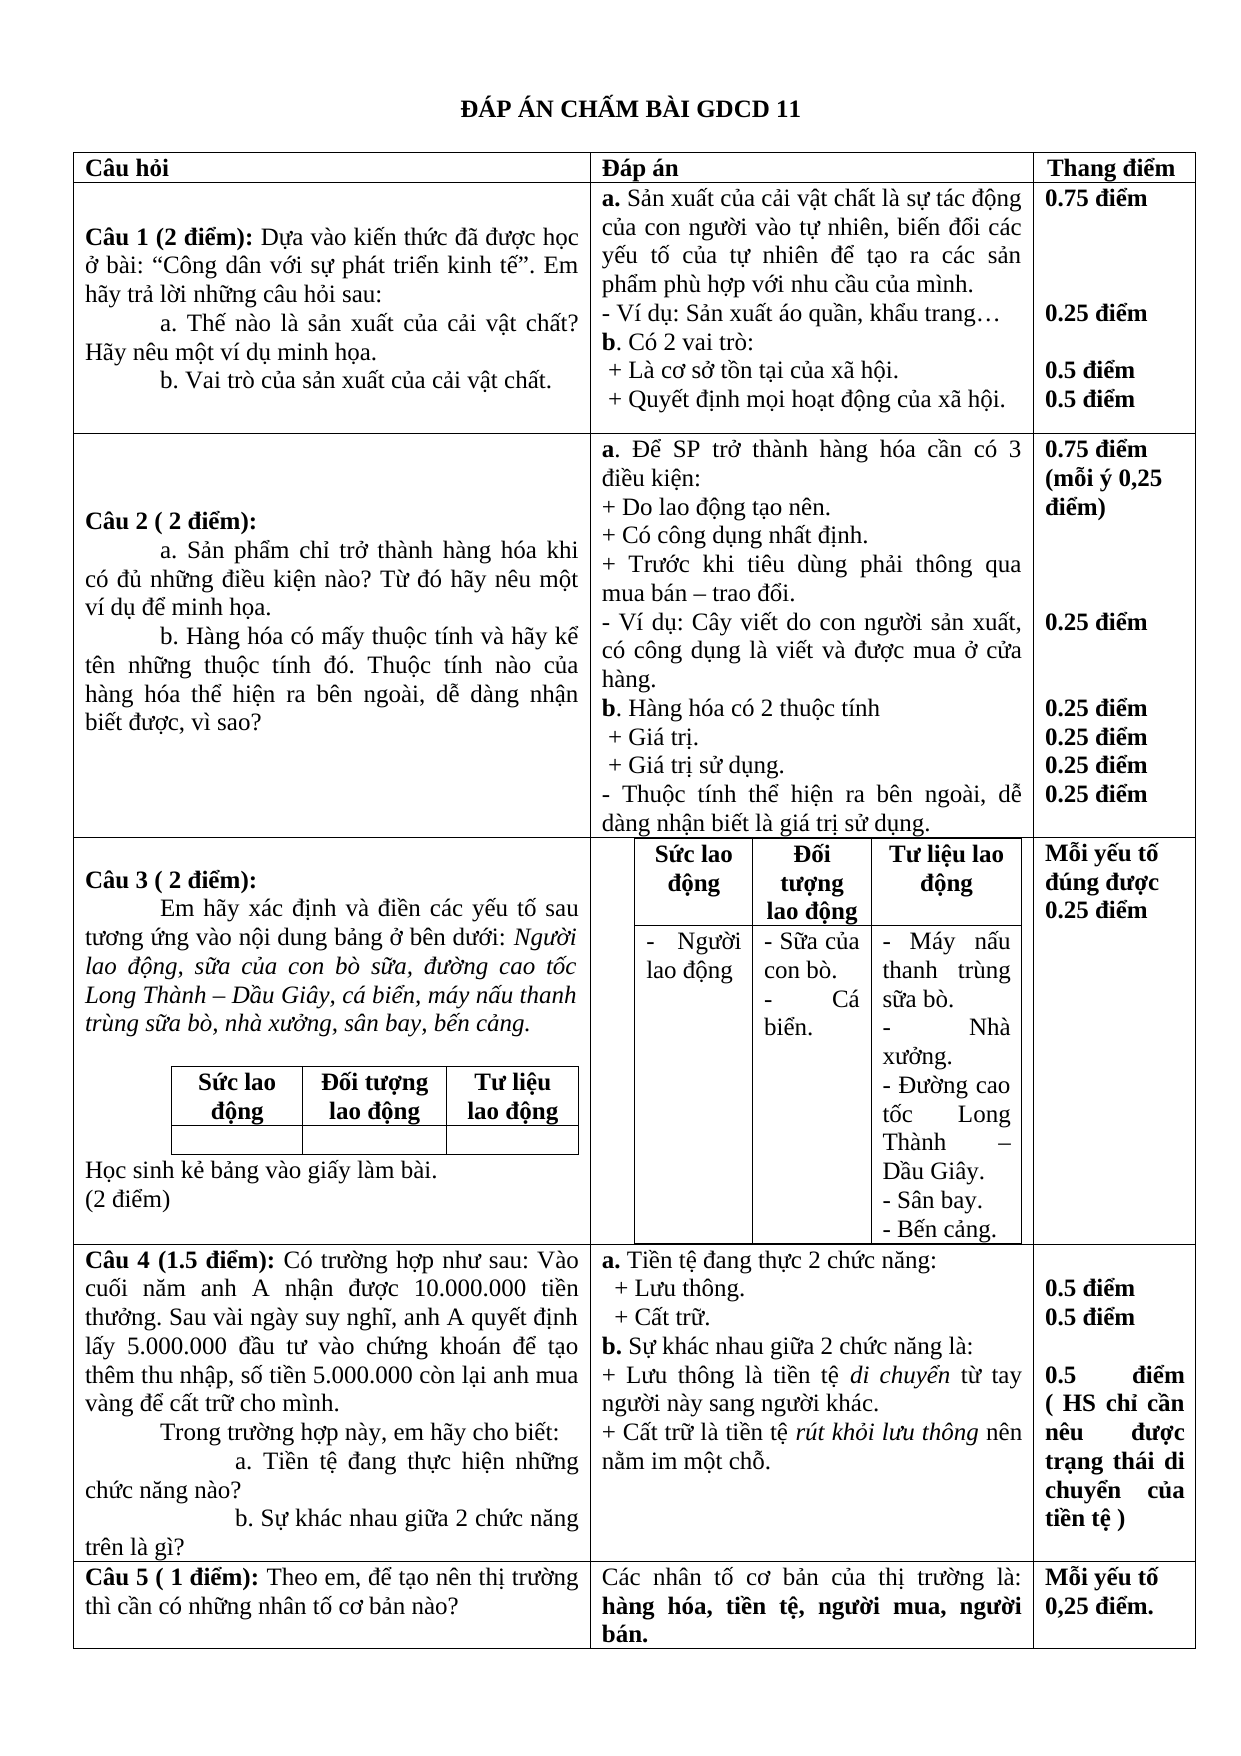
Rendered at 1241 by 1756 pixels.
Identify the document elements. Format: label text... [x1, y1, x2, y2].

table_cell [635, 926, 752, 1243]
table_cell Các nhân tố cơ bản của thị trường là: hàng hóa, tiền tệ, người mua, người bán. [591, 1562, 1033, 1648]
table_cell [591, 838, 634, 1244]
table_cell a. Để SP trở thành hàng hóa cần có 3 điều kiện: + Do lao động tạo nên. + Có công dụng nhất định. + Trước khi tiêu dùng phải thông qua mua bán – trao đổi. - Ví dụ: Cây viết do con người sản xuất, có công dụng là viết và được mua ở cửa hàng. b. Hàng hóa có 2 thuộc tính + Giá trị. + Giá trị sử dụng. - Thuộc tính thể hiện ra bên ngoài, dễ dàng nhận biết là giá trị sử dụng. [591, 434, 1033, 837]
table_cell a. Sản xuất của cải vật chất là sự tác động của con người vào tự nhiên, biến đổi các yếu tố của tự nhiên để tạo ra các sản phẩm phù hợp với nhu cầu của mình. - Ví dụ: Sản xuất áo quần, khẩu trang… b. Có 2 vai trò: + Là cơ sở tồn tại của xã hội. + Quyết định mọi hoạt động của xã hội. [591, 183, 1033, 433]
table_header Câu hỏi [74, 153, 590, 182]
table_cell 0.75 điểm 0.25 điểm 0.5 điểm 0.5 điểm [1034, 183, 1195, 433]
table_header Thang điểm [1034, 153, 1195, 182]
table_cell [872, 839, 1021, 925]
table_cell [635, 839, 752, 925]
table_header Đáp án [591, 153, 1033, 182]
text ĐÁP ÁN CHẤM BÀI GDCD 11 [103, 94, 1158, 123]
table_cell a. Tiền tệ đang thực 2 chức năng: + Lưu thông. + Cất trữ. b. Sự khác nhau giữa 2 chức năng là: + Lưu thông là tiền tệ di chuyển từ tay người này sang người khác. + Cất trữ là tiền tệ rút khỏi lưu thông nên nằm im một chỗ. [591, 1245, 1033, 1561]
table_cell Mỗi yếu tố đúng được 0.25 điểm [1034, 838, 1195, 1244]
table_cell Câu 2 ( 2 điểm): a. Sản phẩm chỉ trở thành hàng hóa khi có đủ những điều kiện nào? Từ đó hãy nêu một ví dụ để minh họa. b. Hàng hóa có mấy thuộc tính và hãy kể tên những thuộc tính đó. Thuộc tính nào của hàng hóa thể hiện ra bên ngoài, dễ dàng nhận biết được, vì sao? [74, 434, 590, 837]
table_cell [753, 839, 871, 925]
table_cell 0.75 điểm (mỗi ý 0,25 điểm) 0.25 điểm 0.25 điểm 0.25 điểm 0.25 điểm 0.25 điểm [1034, 434, 1195, 837]
table_cell Câu 1 (2 điểm): Dựa vào kiến thức đã được học ở bài: “Công dân với sự phát triển kinh tế”. Em hãy trả lời những câu hỏi sau: a. Thế nào là sản xuất của cải vật chất? Hãy nêu một ví dụ minh họa. b. Vai trò của sản xuất của cải vật chất. [74, 183, 590, 433]
table_cell 0.5 điểm 0.5 điểm 0.5 điểm ( HS chỉ cần nêu được trạng thái di chuyển của tiền tệ ) [1034, 1245, 1195, 1561]
table_cell Mỗi yếu tố 0,25 điểm. [1034, 1562, 1195, 1648]
table_cell [753, 926, 871, 1243]
table_cell Câu 5 ( 1 điểm): Theo em, để tạo nên thị trường thì cần có những nhân tố cơ bản nào? [74, 1562, 590, 1648]
table_cell [1022, 838, 1033, 1244]
table_cell Câu 4 (1.5 điểm): Có trường hợp như sau: Vào cuối năm anh A nhận được 10.000.000 tiền thưởng. Sau vài ngày suy nghĩ, anh A quyết định lấy 5.000.000 đầu tư vào chứng khoán để tạo thêm thu nhập, số tiền 5.000.000 còn lại anh mua vàng để cất trữ cho mình. Trong trường hợp này, em hãy cho biết: a. Tiền tệ đang thực hiện những chức năng nào? b. Sự khác nhau giữa 2 chức năng trên là gì? [74, 1245, 590, 1561]
table_cell Câu 3 ( 2 điểm): Em hãy xác định và điền các yếu tố sau tương ứng vào nội dung bảng ở bên dưới: Người lao động, sữa của con bò sữa, đường cao tốc Long Thành – Dầu Giây, cá biển, máy nấu thanh trùng sữa bò, nhà xưởng, sân bay, bến cảng. Học sinh kẻ bảng vào giấy làm bài. (2 điểm) [74, 838, 590, 1244]
table_cell [872, 926, 1021, 1243]
